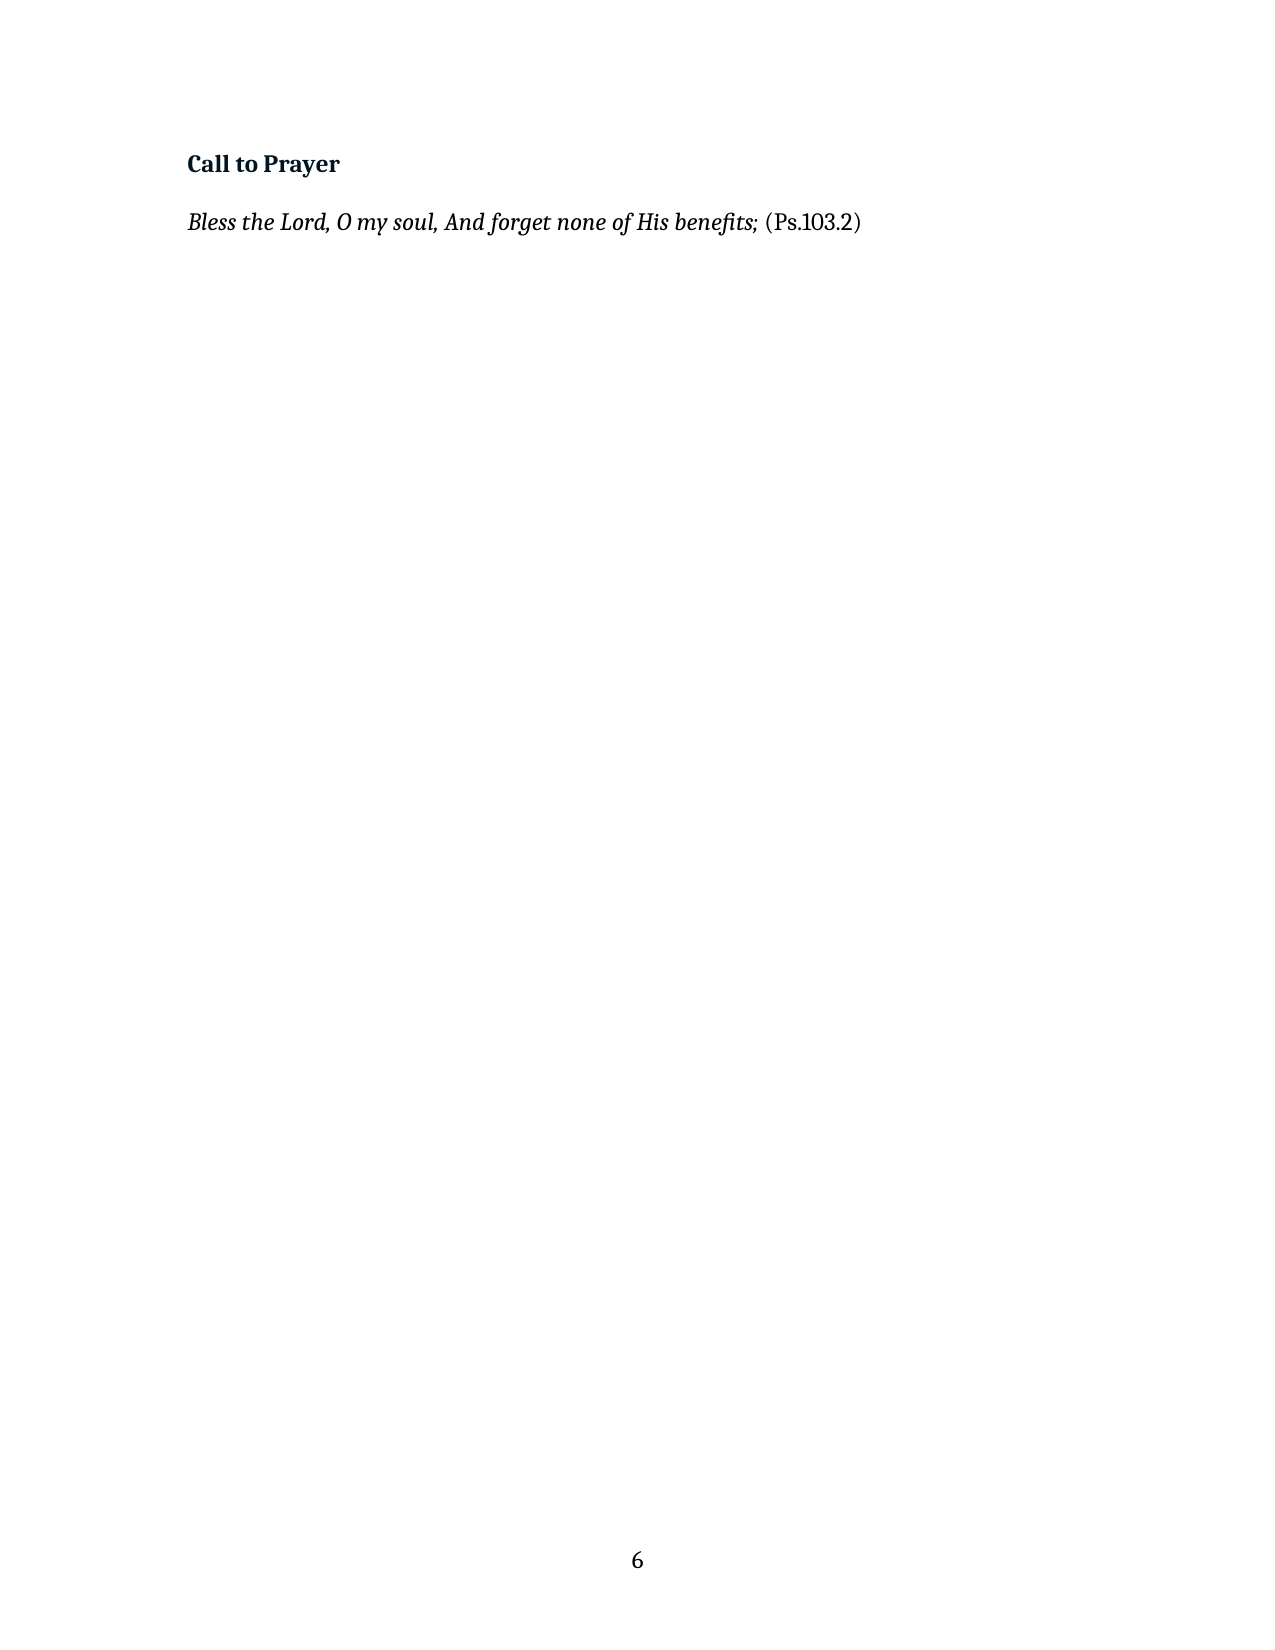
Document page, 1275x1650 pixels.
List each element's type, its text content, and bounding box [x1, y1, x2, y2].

text Call to Prayer [187, 150, 1087, 179]
text Bless the Lord, O my soul, And forget none of His benefits; (Ps.103.2) [187, 207, 1087, 236]
